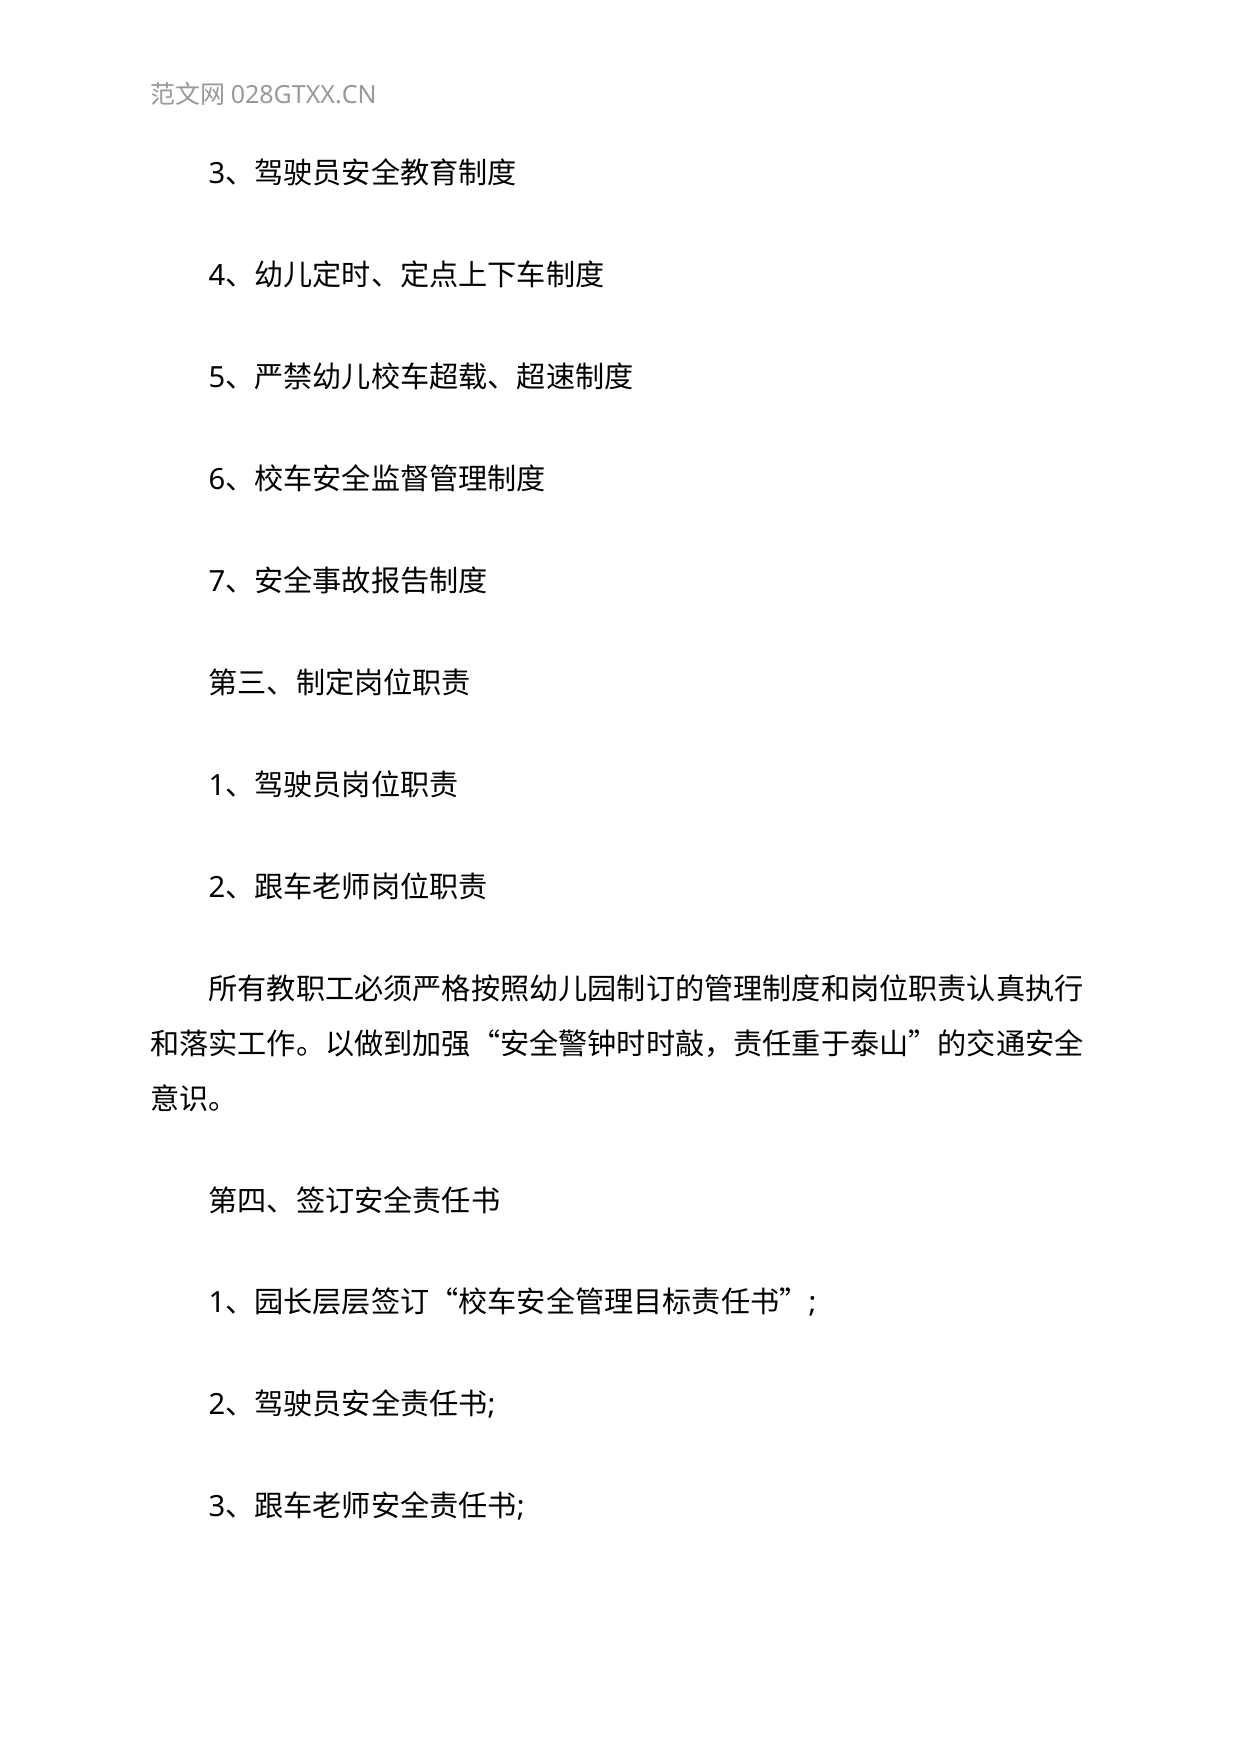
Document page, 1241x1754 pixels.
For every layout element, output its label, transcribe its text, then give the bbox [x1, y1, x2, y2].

text 所有教职工必须严格按照幼儿园制订的管理制度和岗位职责认真执行和落实工作。以做到加强“安全警钟时时敲，责任重于泰山”的交通安全意识。 [150, 966, 1090, 1118]
text 1、驾驶员岗位职责 [150, 762, 1090, 804]
text 5、严禁幼儿校车超载、超速制度 [150, 354, 1090, 396]
text 2、驾驶员安全责任书; [150, 1381, 1090, 1423]
text 7、安全事故报告制度 [150, 558, 1090, 600]
text 第四、签订安全责任书 [150, 1177, 1090, 1219]
text 3、跟车老师安全责任书; [150, 1483, 1090, 1525]
text 4、幼儿定时、定点上下车制度 [150, 252, 1090, 294]
text 第三、制定岗位职责 [150, 660, 1090, 702]
text 1、园长层层签订“校车安全管理目标责任书”; [150, 1279, 1090, 1321]
text 2、跟车老师岗位职责 [150, 864, 1090, 906]
text 6、校车安全监督管理制度 [150, 456, 1090, 498]
text 3、驾驶员安全教育制度 [150, 150, 1090, 192]
